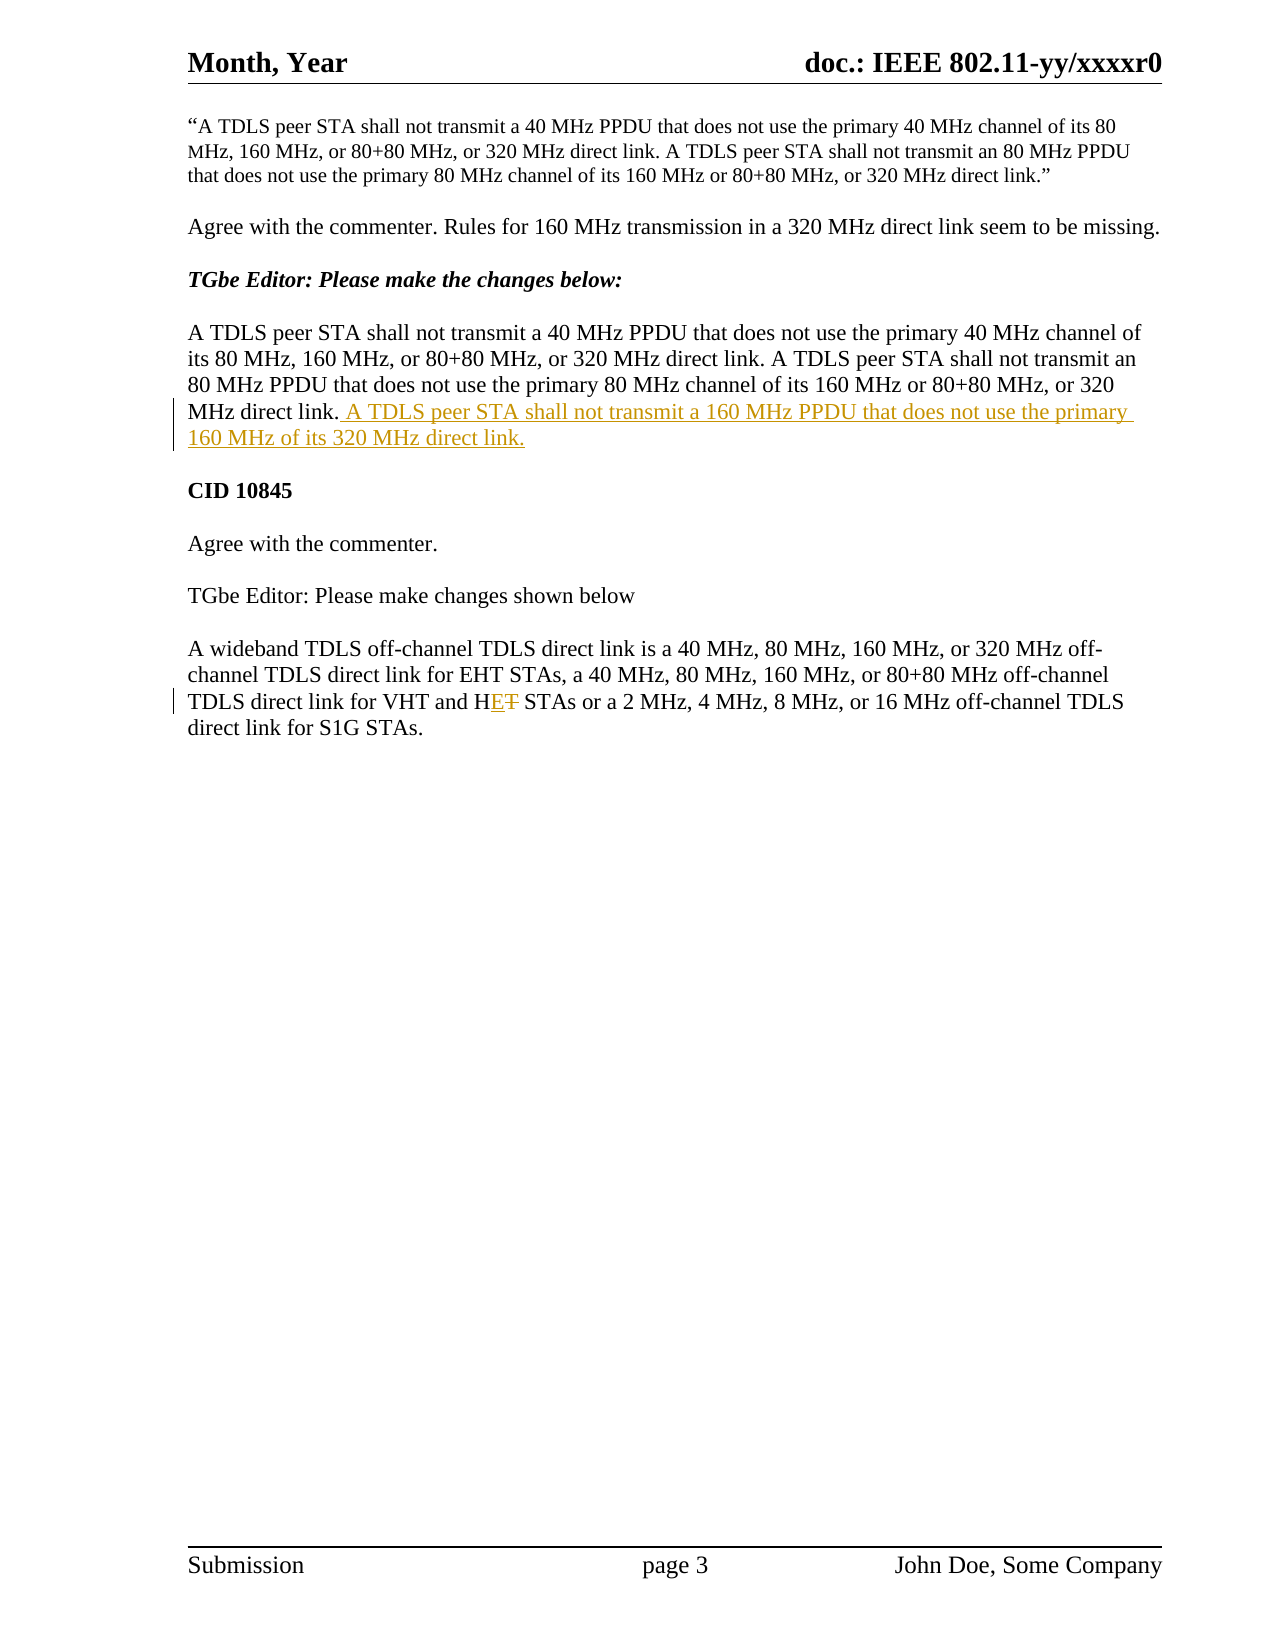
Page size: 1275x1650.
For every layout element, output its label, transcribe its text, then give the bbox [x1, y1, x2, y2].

text TGbe Editor: Please make the changes below: [187, 266, 1162, 292]
text CID 10845 [187, 477, 1162, 503]
text TGbe Editor: Please make changes shown below [187, 582, 1162, 609]
text A wideband TDLS off-channel TDLS direct link is a 40 MHz, 80 MHz, 160 MHz, or 320 MHz off-channel TDLS direct link for EHT STAs, a 40 MHz, 80 MHz, 160 MHz, or 80+80 MHz off-channel TDLS direct link for VHT and H STAs or a 2 MHz, 4 MHz, 8 MHz, or 16 MHz off-channel TDLS direct link for S1G STAs. [187, 635, 1162, 740]
text “A TDLS peer STA shall not transmit a 40 MHz PPDU that does not use the primary 40 MHz channel of its 80 MHz, 160 MHz, or 80+80 MHz, or 320 MHz direct link. A TDLS peer STA shall not transmit an 80 MHz PPDU that does not use the primary 80 MHz channel of its 160 MHz or 80+80 MHz, or 320 MHz direct link.” [187, 112, 1162, 187]
text Agree with the commenter. Rules for 160 MHz transmission in a 320 MHz direct link seem to be missing. [187, 213, 1162, 240]
text A TDLS peer STA shall not transmit a 40 MHz PPDU that does not use the primary 40 MHz channel of its 80 MHz, 160 MHz, or 80+80 MHz, or 320 MHz direct link. A TDLS peer STA shall not transmit an 80 MHz PPDU that does not use the primary 80 MHz channel of its 160 MHz or 80+80 MHz, or 320 MHz direct link. [187, 319, 1162, 451]
text Agree with the commenter. [187, 529, 1162, 556]
